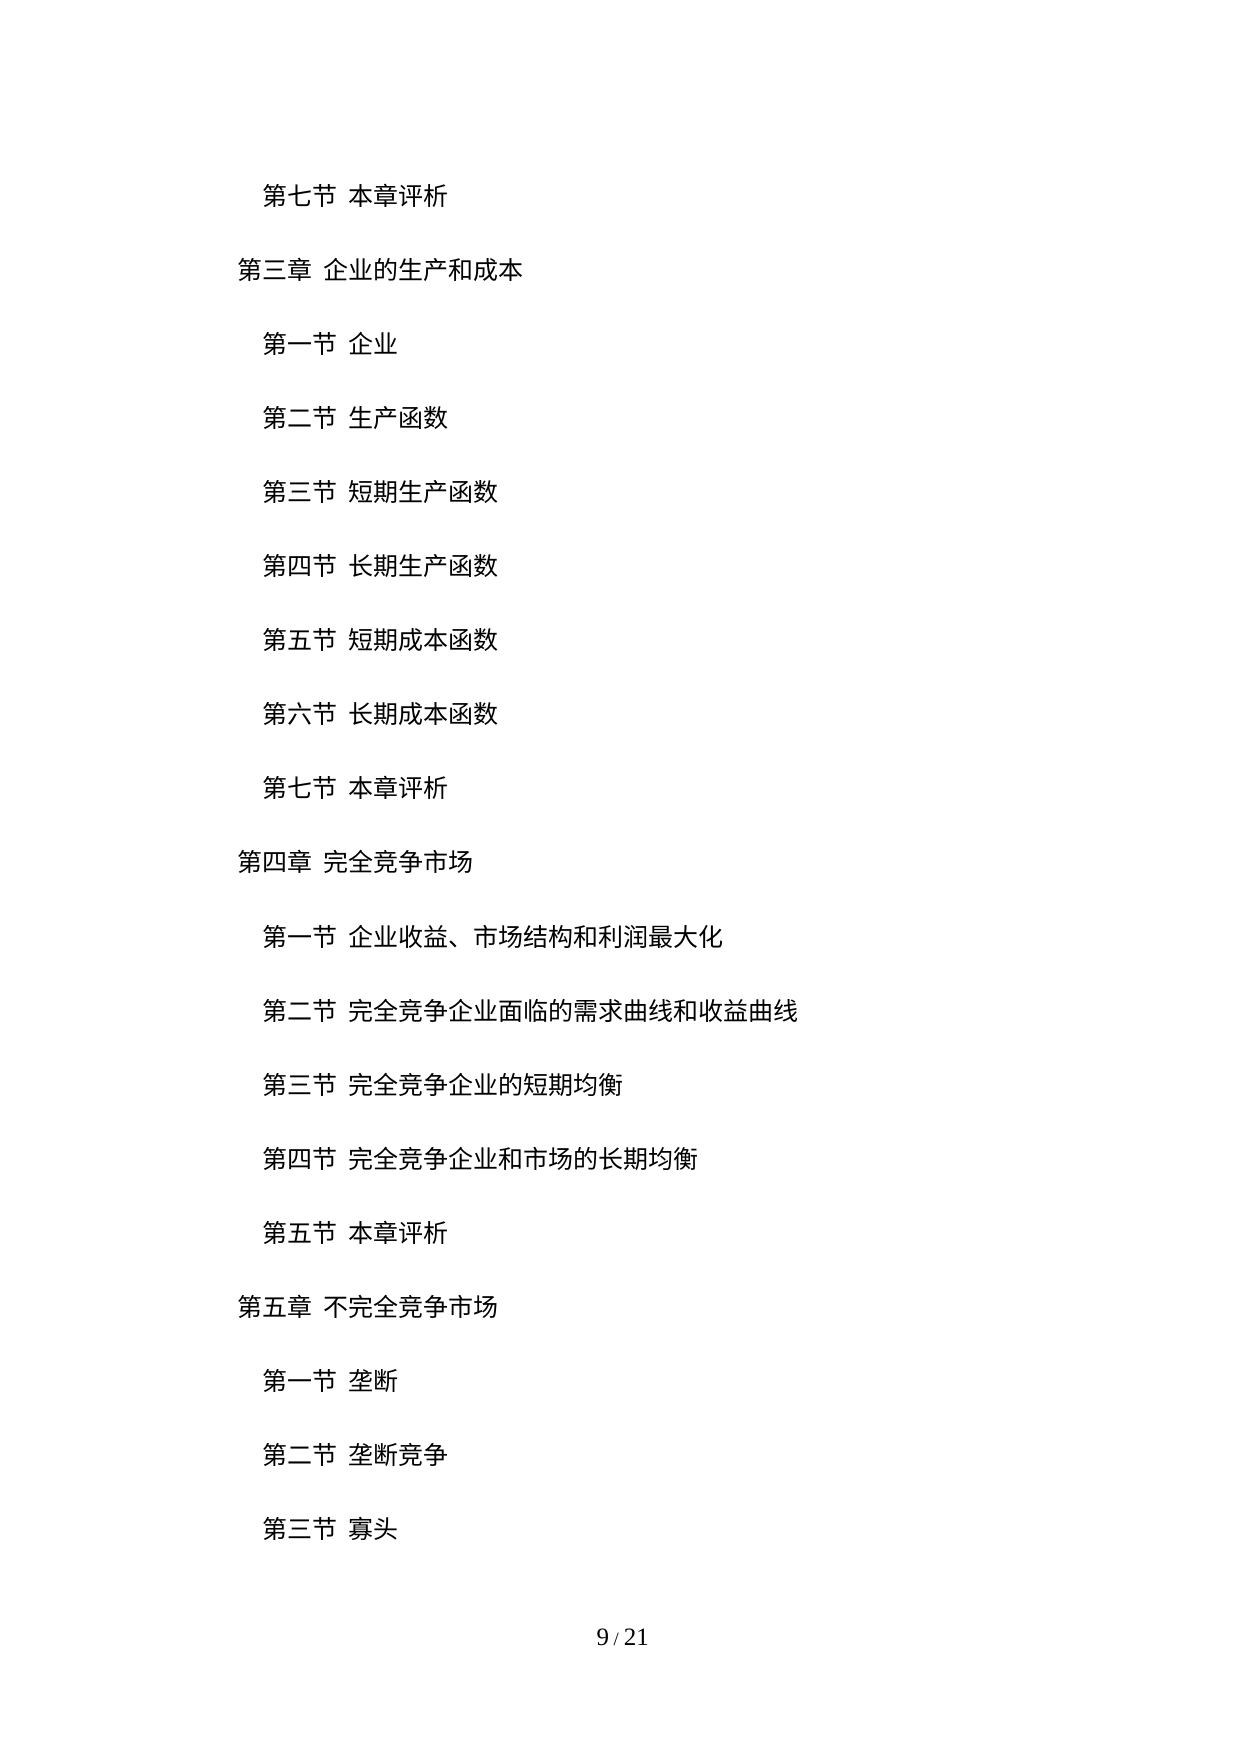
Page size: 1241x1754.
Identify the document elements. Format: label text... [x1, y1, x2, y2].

text 第七节 本章评析 [187, 754, 1053, 819]
text 第一节 企业 [187, 310, 1053, 375]
text 第四节 完全竞争企业和市场的长期均衡 [187, 1125, 1053, 1190]
text 第一节 企业收益、市场结构和利润最大化 [187, 903, 1053, 968]
text 第二节 垄断竞争 [187, 1421, 1053, 1486]
text 第五节 短期成本函数 [187, 606, 1053, 671]
text 第七节 本章评析 [187, 162, 1053, 227]
text 第三节 短期生产函数 [187, 458, 1053, 523]
text 第四节 长期生产函数 [187, 532, 1053, 597]
text 第三节 完全竞争企业的短期均衡 [187, 1051, 1053, 1116]
text 第五章 不完全竞争市场 [187, 1273, 1053, 1338]
text 第四章 完全竞争市场 [187, 828, 1053, 893]
text 第三节 寡头 [187, 1495, 1053, 1560]
text 第二节 生产函数 [187, 384, 1053, 449]
text 第三章 企业的生产和成本 [187, 236, 1053, 301]
text 第六节 长期成本函数 [187, 680, 1053, 745]
text 第二节 完全竞争企业面临的需求曲线和收益曲线 [187, 977, 1053, 1042]
text 第一节 垄断 [187, 1347, 1053, 1412]
text 第五节 本章评析 [187, 1199, 1053, 1264]
